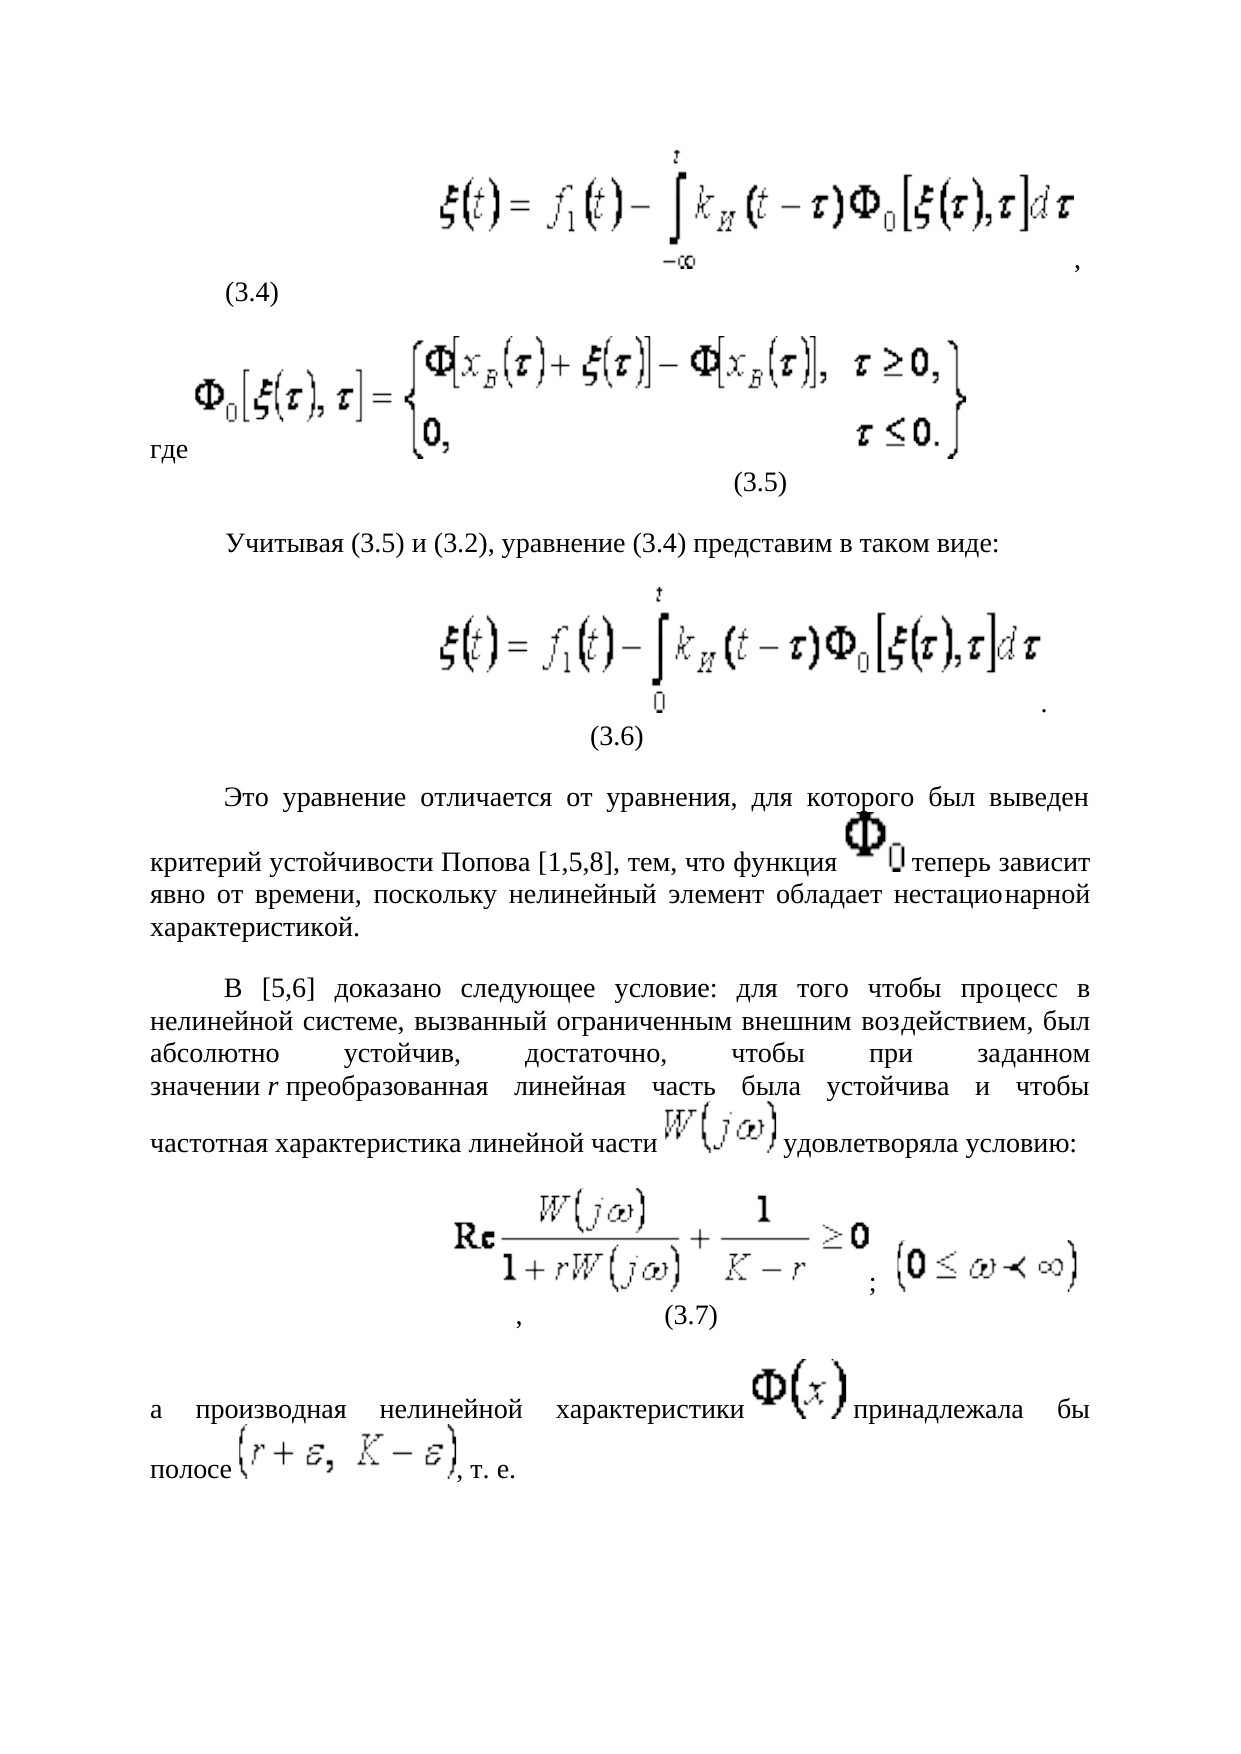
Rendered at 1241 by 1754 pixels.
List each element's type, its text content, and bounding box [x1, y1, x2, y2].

picture [752, 1359, 847, 1419]
picture [239, 1424, 457, 1479]
picture [440, 587, 1041, 713]
picture [665, 1101, 777, 1153]
text а производная нелинейной характеристики принадлежала бы полосе , т. е. [150, 1359, 1090, 1485]
text Учитывая (3.5) и (3.2), уравнение (3.4) представим в таком виде: [150, 526, 1090, 559]
text Это уравнение отличается от уравнения, для которого был выведен критерий устойчивости Попова [1,5,8], тем, что функция теперь зависит явно от времени, поскольку нелинейный элемент обладает нестационарной характеристикой. [150, 780, 1090, 942]
text В [5,6] доказано следующее условие: для того чтобы процесс в нелинейной системе, вызванный ограниченным внешним воздействием, был абсолютно устойчив, достаточно, чтобы при заданном значении r преобразованная линейная часть была устойчива и чтобы частотная характеристика линейной части удовлетворяла условию: [150, 971, 1090, 1159]
picture [845, 812, 905, 872]
picture [454, 1188, 869, 1292]
picture [195, 336, 967, 459]
picture [897, 1240, 1077, 1292]
picture [440, 150, 1074, 269]
